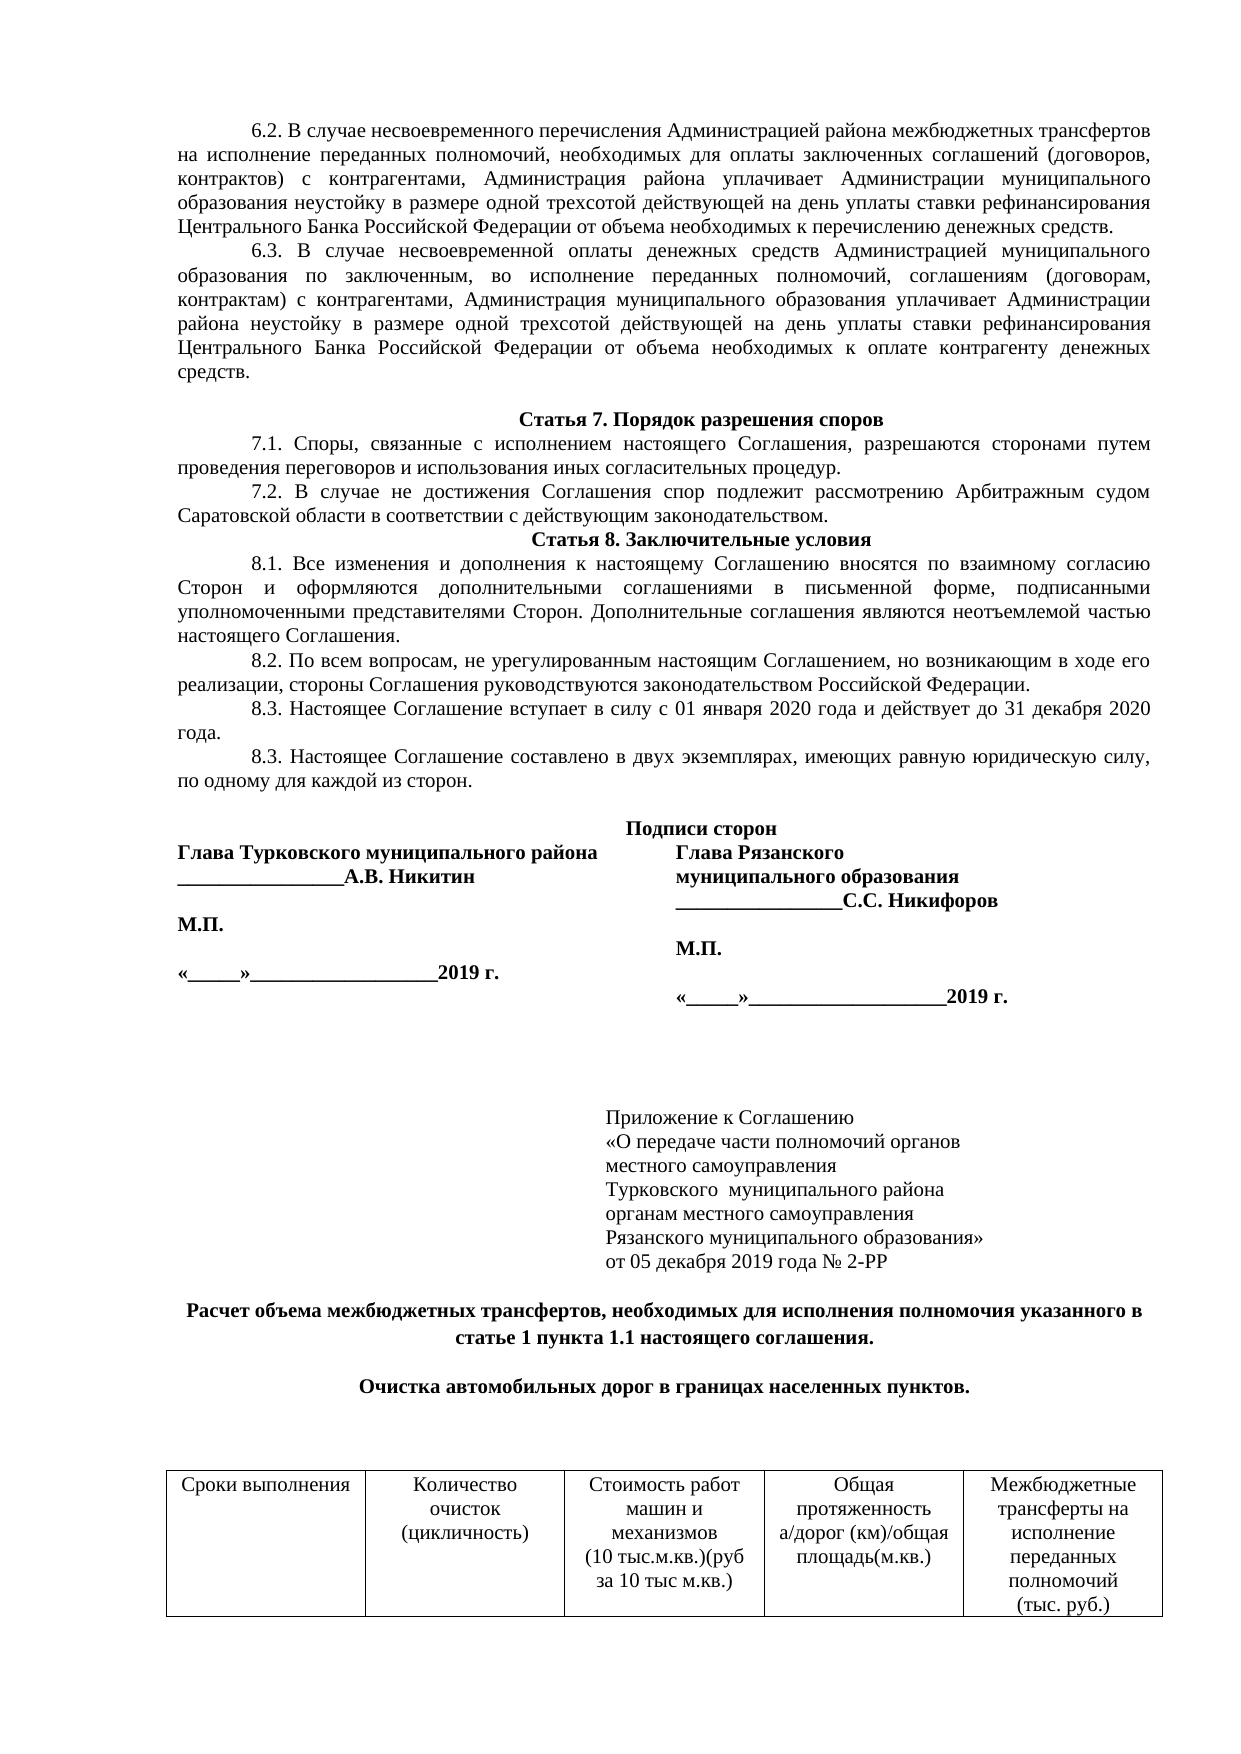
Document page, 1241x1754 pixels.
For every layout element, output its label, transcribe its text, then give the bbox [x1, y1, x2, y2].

table_header Сроки выполнения [167, 1471, 365, 1616]
table_header Межбюджетные трансферты на исполнение переданных полномочий (тыс. руб.) [964, 1471, 1162, 1616]
table_header Количество очисток (цикличность) [366, 1471, 564, 1616]
text Статья 8. Заключительные условия [177, 527, 1152, 551]
text Турковского муниципального района [177, 1177, 1152, 1201]
table_header Глава Рязанского муниципального образования ________________С.С. Никифоров М.П. «_____»___________________2019 г. [664, 840, 1163, 1105]
text «О передаче части полномочий органов [177, 1129, 1152, 1153]
text органам местного самоуправления [177, 1201, 1152, 1225]
text 8.3. Настоящее Соглашение составлено в двух экземплярах, имеющих равную юридическую силу, по одному для каждой из сторон. [177, 744, 1152, 792]
text 7.2. В случае не достижения Соглашения спор подлежит рассмотрению Арбитражным судом Саратовской области в соответствии с действующим законодательством. [177, 479, 1152, 527]
table_header Глава Турковского муниципального района ________________А.В. Никитин М.П. «_____»__________________2019 г. [166, 840, 664, 1105]
text Подписи сторон [177, 816, 1152, 840]
text от 05 декабря 2019 года № 2-РР [177, 1249, 1152, 1273]
text 8.1. Все изменения и дополнения к настоящему Соглашению вносятся по взаимному согласию Сторон и оформляются дополнительными соглашениями в письменной форме, подписанными уполномоченными представителями Сторон. Дополнительные соглашения являются неотъемлемой частью настоящего Соглашения. [177, 551, 1152, 647]
table_header Стоимость работ машин и механизмов (10 тыс.м.кв.)(руб за 10 тыс м.кв.) [565, 1471, 764, 1616]
text 8.2. По всем вопросам, не урегулированным настоящим Соглашением, но возникающим в ходе его реализации, стороны Соглашения руководствуются законодательством Российской Федерации. [177, 647, 1152, 696]
text Очистка автомобильных дорог в границах населенных пунктов. [177, 1373, 1152, 1398]
text Расчет объема межбюджетных трансфертов, необходимых для исполнения полномочия указанного в статье 1 пункта 1.1 настоящего соглашения. [177, 1297, 1152, 1349]
text 6.2. В случае несвоевременного перечисления Администрацией района межбюджетных трансфертов на исполнение переданных полномочий, необходимых для оплаты заключенных соглашений (договоров, контрактов) с контрагентами, Администрация района уплачивает Администрации муниципального образования неустойку в размере одной трехсотой действующей на день уплаты ставки рефинансирования Центрального Банка Российской Федерации от объема необходимых к перечислению денежных средств. [177, 118, 1152, 238]
text Приложение к Соглашению [177, 1105, 1152, 1129]
text Статья 7. Порядок разрешения споров [177, 407, 1152, 431]
text 8.3. Настоящее Соглашение вступает в силу с 01 января 2020 года и действует до 31 декабря 2020 года. [177, 696, 1152, 744]
text 6.3. В случае несвоевременной оплаты денежных средств Администрацией муниципального образования по заключенным, во исполнение переданных полномочий, соглашениям (договорам, контрактам) с контрагентами, Администрация муниципального образования уплачивает Администрации района неустойку в размере одной трехсотой действующей на день уплаты ставки рефинансирования Центрального Банка Российской Федерации от объема необходимых к оплате контрагенту денежных средств. [177, 238, 1152, 383]
text 7.1. Споры, связанные с исполнением настоящего Соглашения, разрешаются сторонами путем проведения переговоров и использования иных согласительных процедур. [177, 431, 1152, 479]
text местного самоуправления [177, 1153, 1152, 1177]
text Рязанского муниципального образования» [177, 1225, 1152, 1249]
table_header Общая протяженность а/дорог (км)/общая площадь(м.кв.) [765, 1471, 963, 1616]
